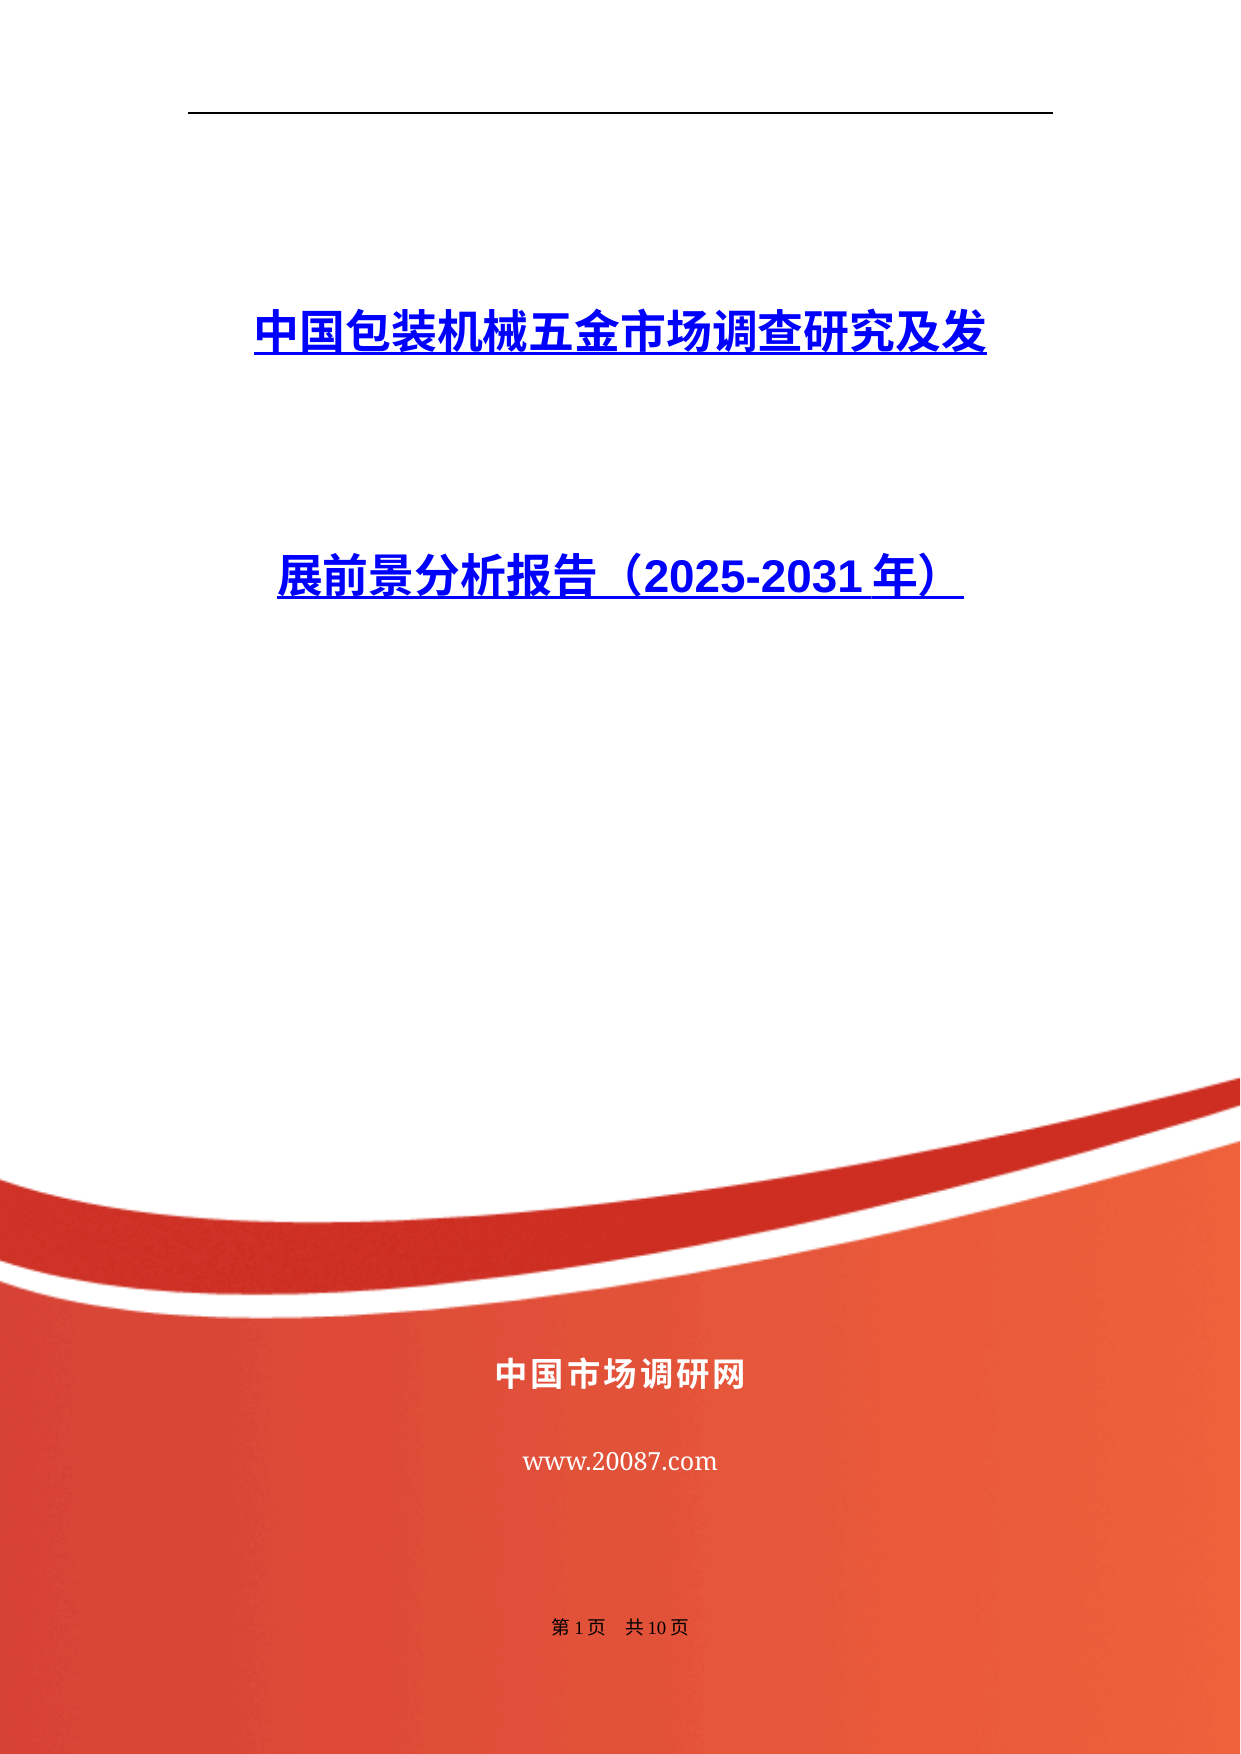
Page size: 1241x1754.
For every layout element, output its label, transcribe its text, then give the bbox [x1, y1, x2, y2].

text www.20087.com [187, 1428, 1053, 1493]
picture [0, 1006, 1241, 1754]
subtitle 中国市场调研网 [187, 1339, 1053, 1404]
table_header 中国包装机械五金市场调查研究及发展前景分析报告（2025-2031年） [188, 207, 1053, 773]
